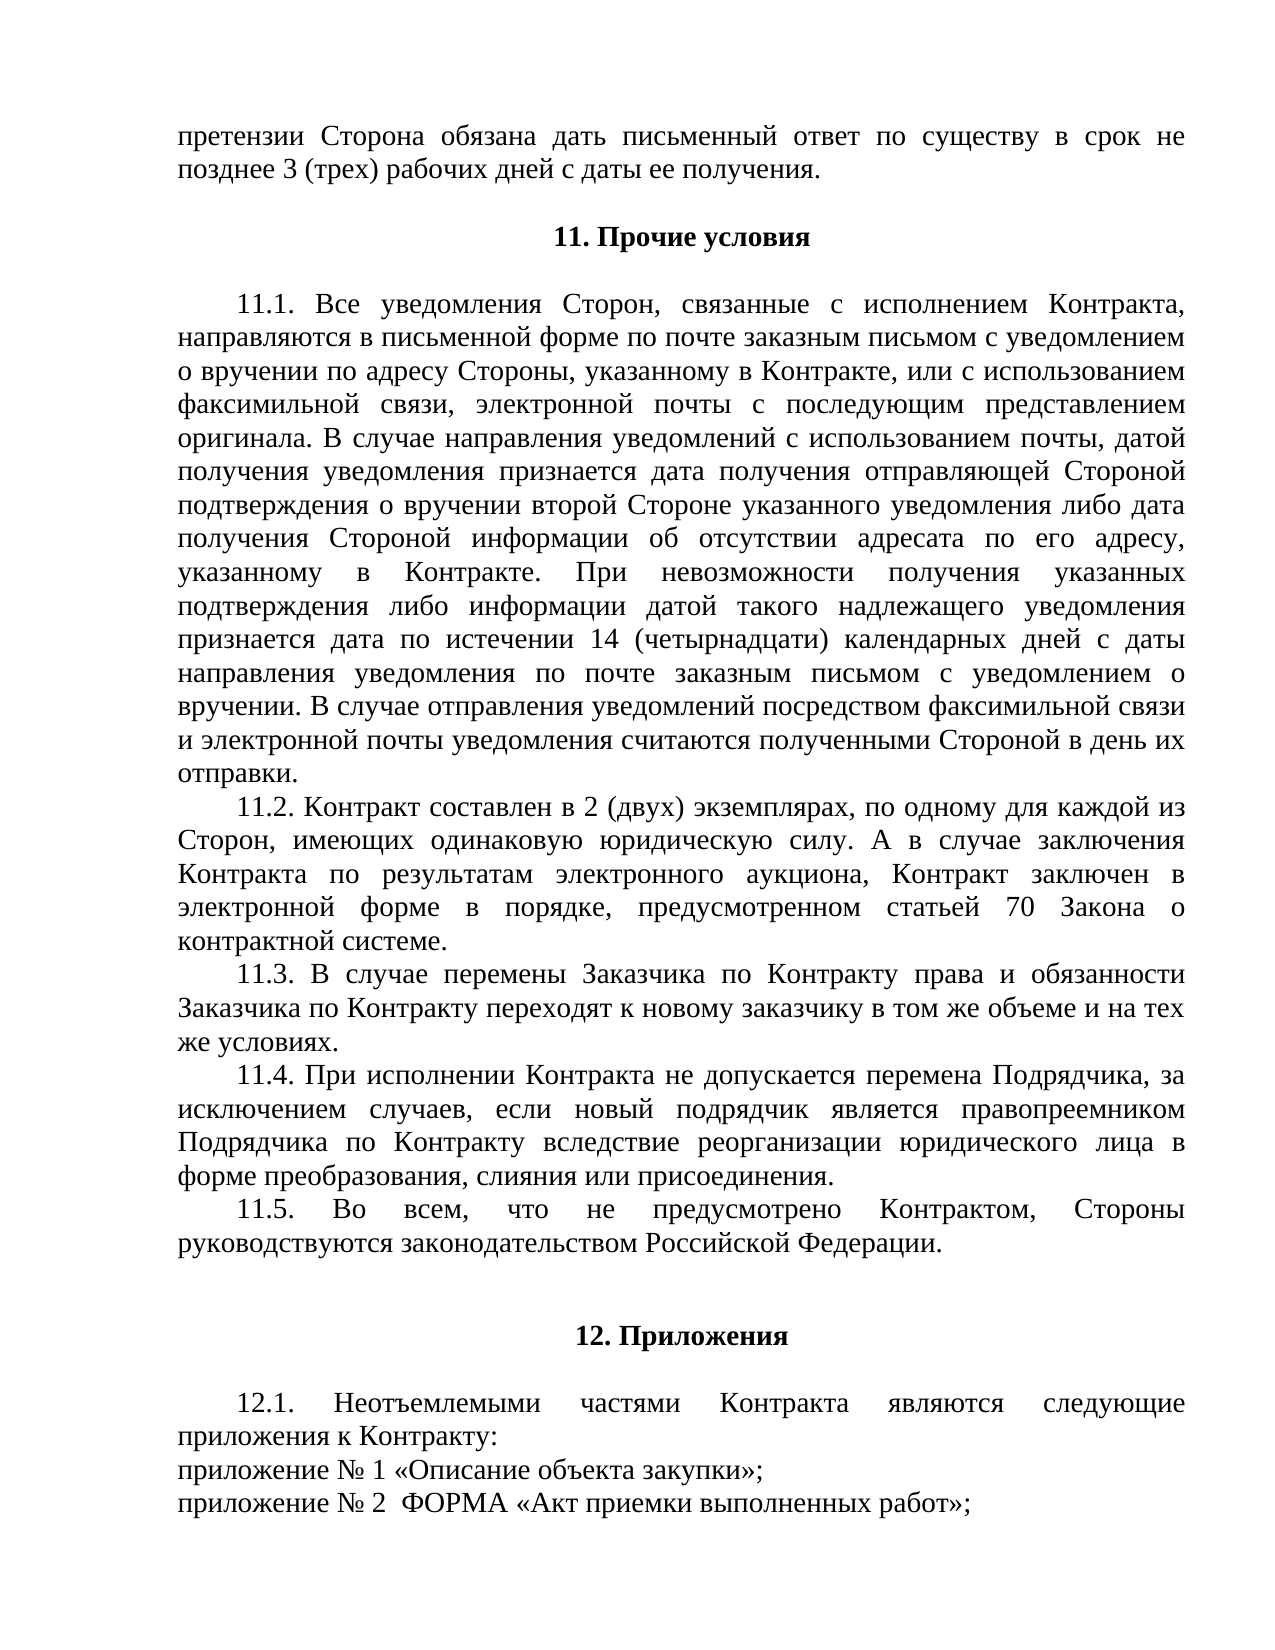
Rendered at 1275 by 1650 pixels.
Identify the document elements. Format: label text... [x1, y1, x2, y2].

text 11.2. Контракт составлен в 2 (двух) экземплярах, по одному для каждой из Сторон, имеющих одинаковую юридическую силу. А в случае заключения Контракта по результатам электронного аукциона, Контракт заключен в электронной форме в порядке, предусмотренном статьей 70 Закона о контрактной системе. [177, 789, 1186, 957]
text 12.1. Неотъемлемыми частями Контракта являются следующие приложения к Контракту: [177, 1385, 1186, 1452]
text 11.3. В случае перемены Заказчика по Контракту права и обязанности Заказчика по Контракту переходят к новому заказчику в том же объеме и на тех же условиях. [177, 957, 1186, 1057]
text 12. Приложения [177, 1318, 1186, 1351]
text приложение № 2 ФОРМА «Акт приемки выполненных работ»; [177, 1486, 1186, 1519]
text 11.1. Все уведомления Сторон, связанные с исполнением Контракта, направляются в письменной форме по почте заказным письмом с уведомлением о вручении по адресу Стороны, указанному в Контракте, или с использованием факсимильной связи, электронной почты с последующим представлением оригинала. В случае направления уведомлений с использованием почты, датой получения уведомления признается дата получения отправляющей Стороной подтверждения о вручении второй Стороне указанного уведомления либо дата получения Стороной информации об отсутствии адресата по его адресу, указанному в Контракте. При невозможности получения указанных подтверждения либо информации датой такого надлежащего уведомления признается дата по истечении 14 (четырнадцати) календарных дней с даты направления уведомления по почте заказным письмом с уведомлением о вручении. В случае отправления уведомлений посредством факсимильной связи и электронной почты уведомления считаются полученными Стороной в день их отправки. [177, 286, 1186, 789]
text 11. Прочие условия [177, 219, 1186, 252]
text приложение № 1 «Описание объекта закупки»; [177, 1452, 1186, 1486]
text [177, 118, 1186, 185]
text 11.5. Во всем, что не предусмотрено Контрактом, Стороны руководствуются законодательством Российской Федерации. [177, 1191, 1186, 1258]
text 11.4. При исполнении Контракта не допускается перемена Подрядчика, за исключением случаев, если новый подрядчик является правопреемником Подрядчика по Контракту вследствие реорганизации юридического лица в форме преобразования, слияния или присоединения. [177, 1057, 1186, 1191]
